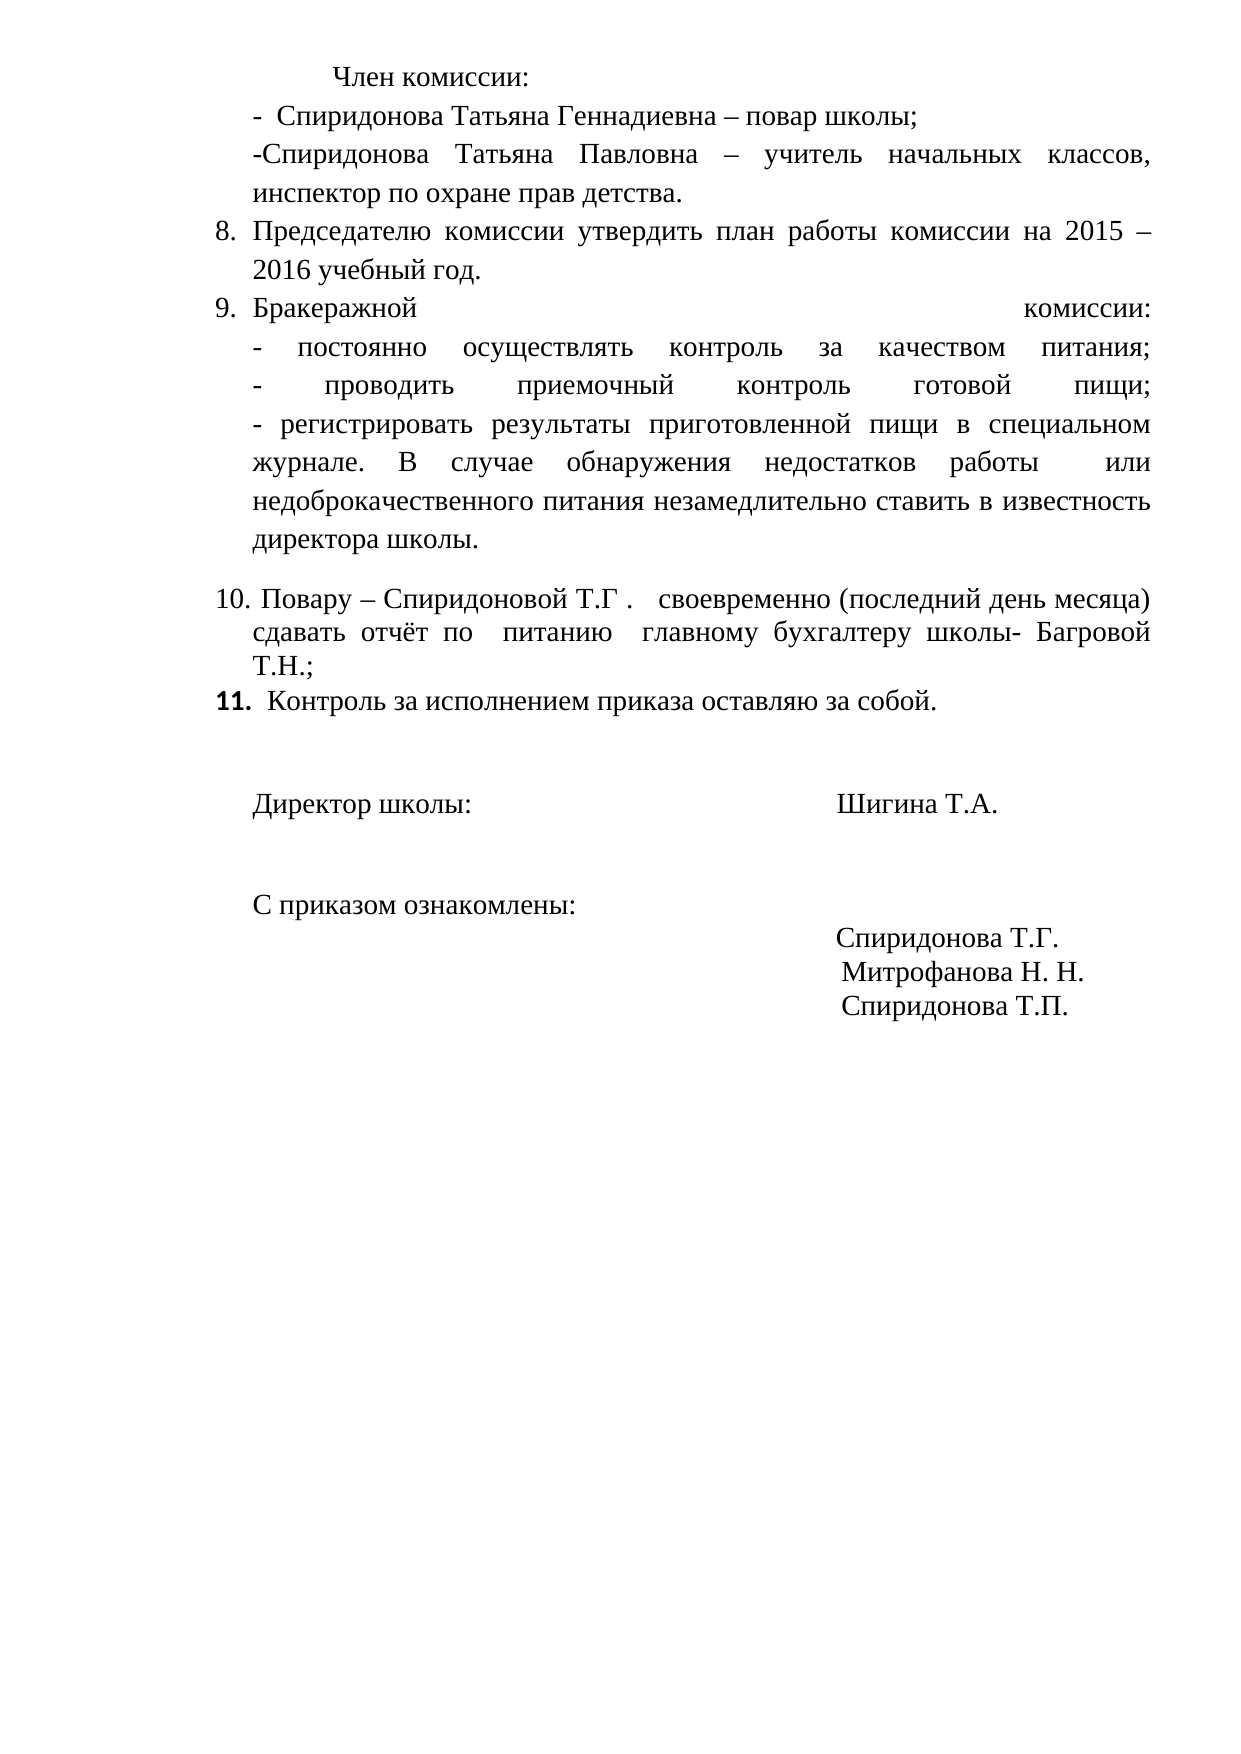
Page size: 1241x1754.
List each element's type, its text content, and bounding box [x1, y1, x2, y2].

list Директор школы: Шигина Т.А. [252, 786, 1152, 820]
list С приказом ознакомлены: [252, 887, 1152, 921]
list Контроль за исполнением приказа оставляю за собой. [215, 682, 1152, 717]
list Спиридонова Т.П. [841, 988, 1152, 1021]
text Член комиссии: [252, 59, 1152, 93]
list Спиридонова Т.Г. [252, 921, 1152, 954]
list Бракеражной комиссии: - постоянно осуществлять контроль за качеством питания; - проводить приемочный контроль готовой пищи; - регистрировать результаты приготовленной пищи в специальном журнале. В случае обнаружения недостатков работы или недоброкачественного питания незамедлительно ставить в известность директора школы. [215, 290, 1152, 555]
list Повару – Спиридоновой Т.Г . своевременно (последний день месяца) сдавать отчёт по питанию главному бухгалтеру школы- Багровой Т.Н.; [215, 581, 1152, 682]
text -Спиридонова Татьяна Павловна – учитель начальных классов, инспектор по охране прав детства. [252, 136, 1152, 208]
list Митрофанова Н. Н. [841, 954, 1152, 988]
text - Спиридонова Татьяна Геннадиевна – повар школы; [252, 98, 1152, 131]
list Председателю комиссии утвердить план работы комиссии на 2015 – 2016 учебный год. [215, 213, 1152, 285]
